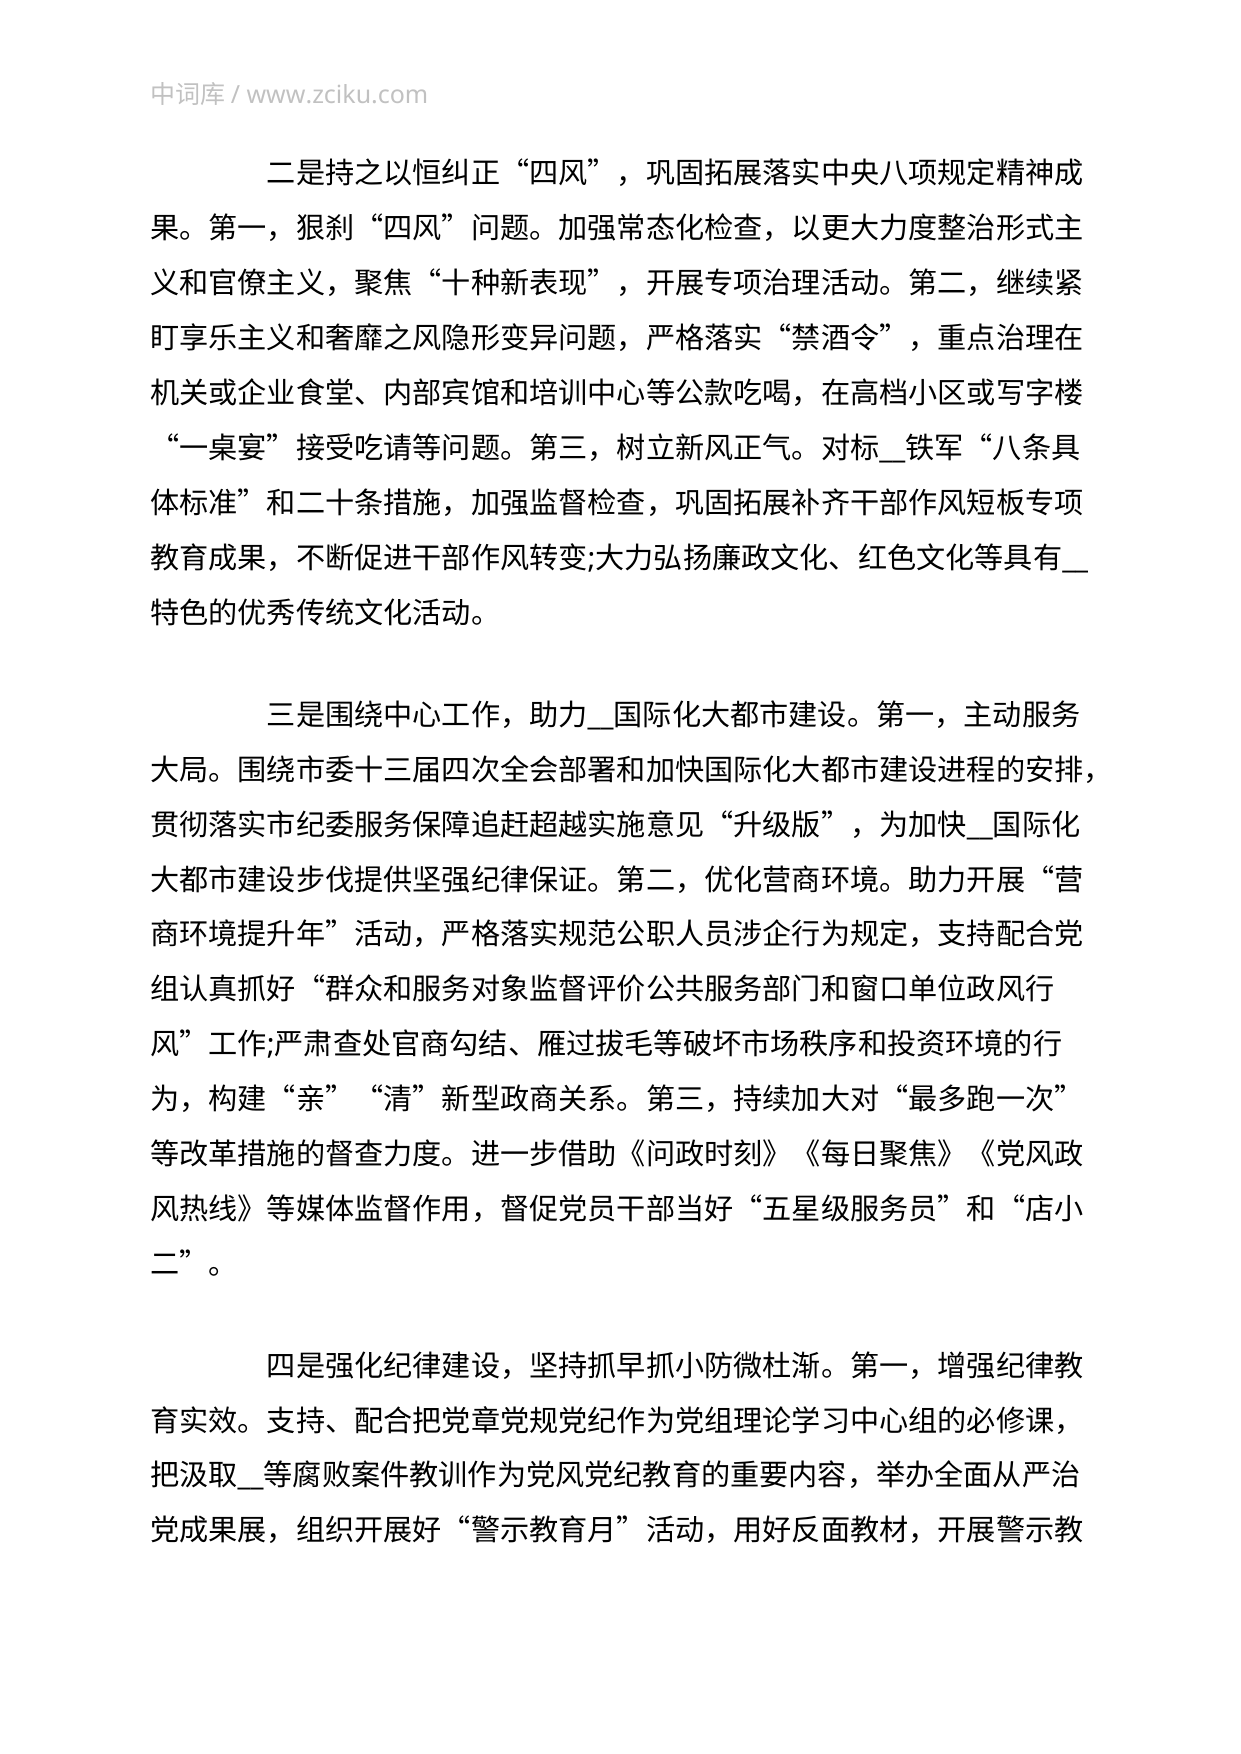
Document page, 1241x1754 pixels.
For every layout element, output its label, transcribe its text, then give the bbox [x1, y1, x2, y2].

text 三是围绕中心工作，助力__国际化大都市建设。第一，主动服务大局。围绕市委十三届四次全会部署和加快国际化大都市建设进程的安排，贯彻落实市纪委服务保障追赶超越实施意见“升级版”，为加快__国际化大都市建设步伐提供坚强纪律保证。第二，优化营商环境。助力开展“营商环境提升年”活动，严格落实规范公职人员涉企行为规定，支持配合党组认真抓好“群众和服务对象监督评价公共服务部门和窗口单位政风行风”工作;严肃查处官商勾结、雁过拔毛等破坏市场秩序和投资环境的行为，构建“亲”“清”新型政商关系。第三，持续加大对“最多跑一次”等改革措施的督查力度。进一步借助《问政时刻》《每日聚焦》《党风政风热线》等媒体监督作用，督促党员干部当好“五星级服务员”和“店小二”。 [150, 691, 1090, 1283]
text 二是持之以恒纠正“四风”，巩固拓展落实中央八项规定精神成果。第一，狠刹“四风”问题。加强常态化检查，以更大力度整治形式主义和官僚主义，聚焦“十种新表现”，开展专项治理活动。第二，继续紧盯享乐主义和奢靡之风隐形变异问题，严格落实“禁酒令”，重点治理在机关或企业食堂、内部宾馆和培训中心等公款吃喝，在高档小区或写字楼“一桌宴”接受吃请等问题。第三，树立新风正气。对标__铁军“八条具体标准”和二十条措施，加强监督检查，巩固拓展补齐干部作风短板专项教育成果，不断促进干部作风转变;大力弘扬廉政文化、红色文化等具有__特色的优秀传统文化活动。 [150, 150, 1090, 632]
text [150, 1342, 1090, 1549]
